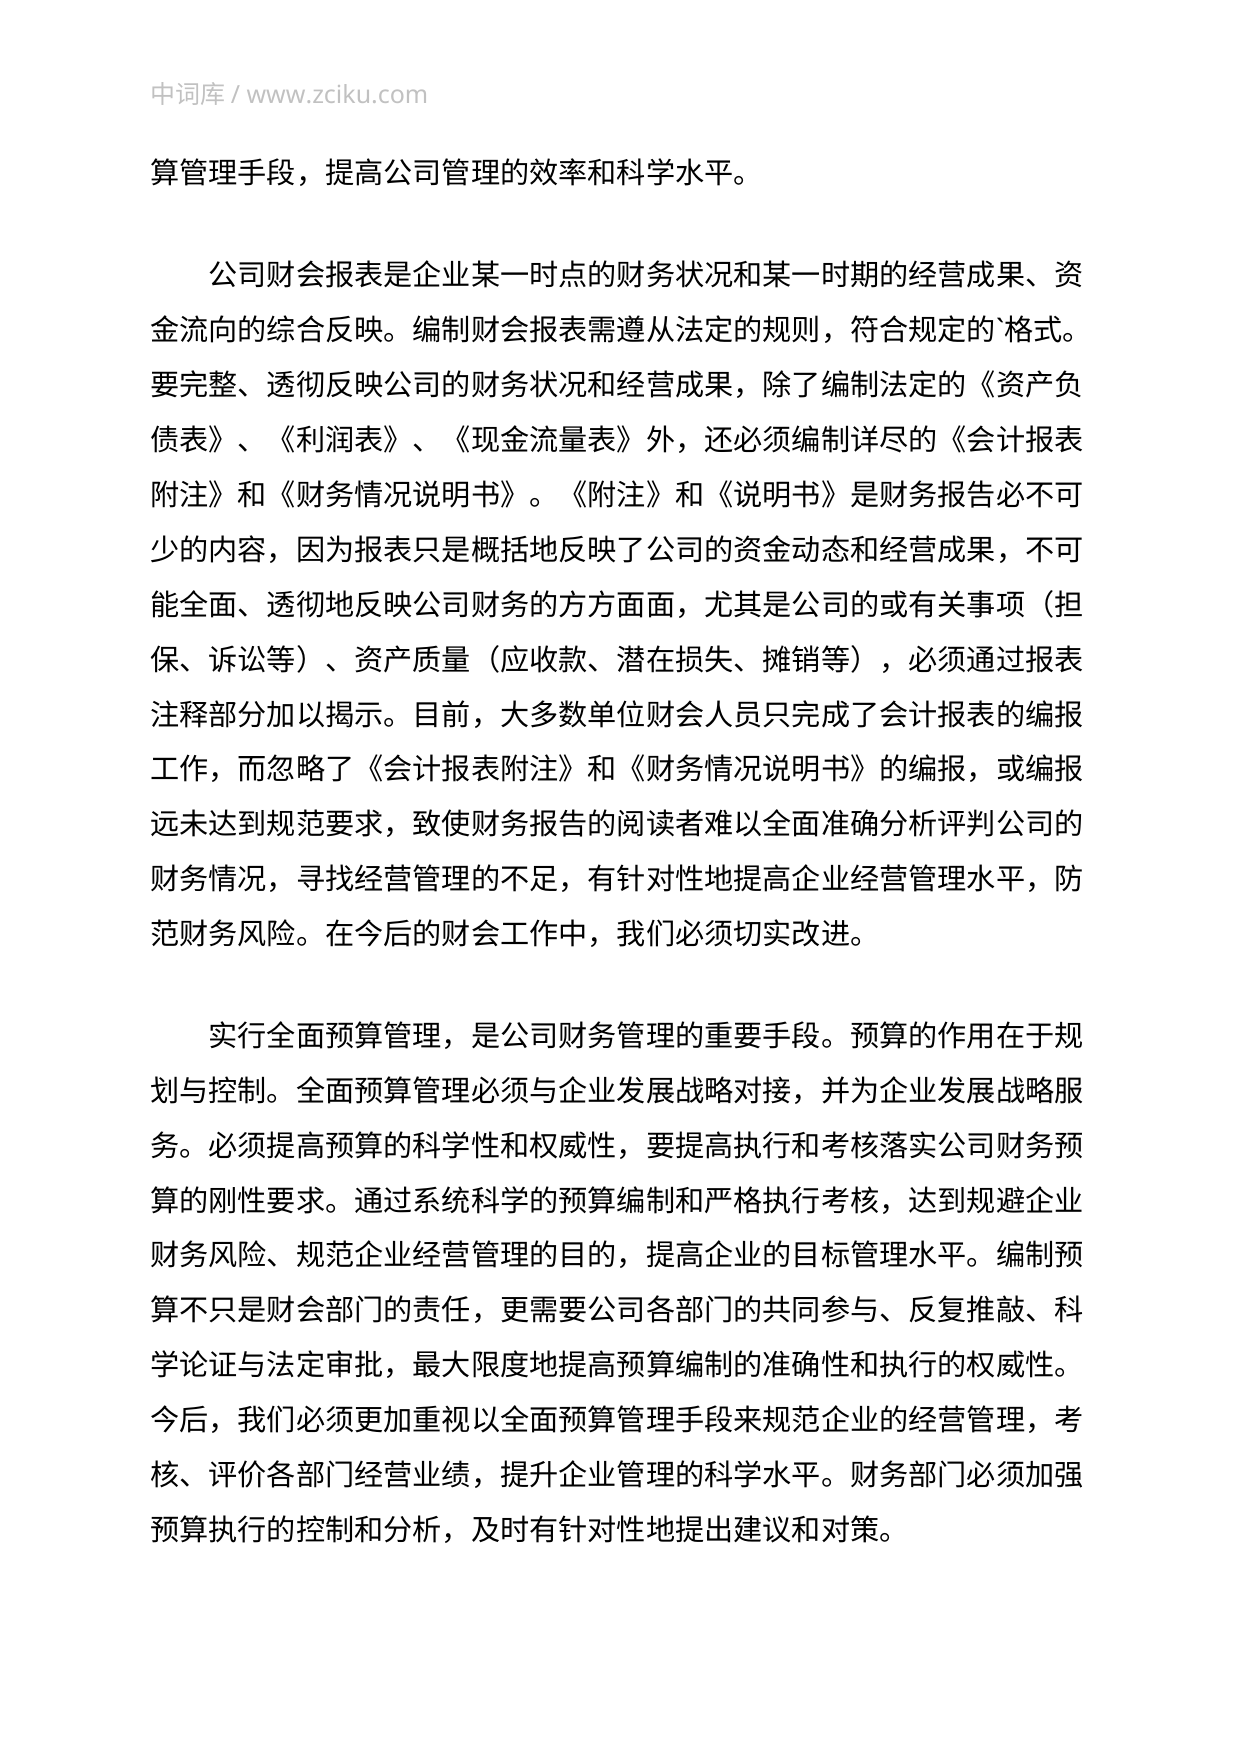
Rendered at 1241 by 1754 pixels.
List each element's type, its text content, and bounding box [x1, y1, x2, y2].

text 实行全面预算管理，是公司财务管理的重要手段。预算的作用在于规划与控制。全面预算管理必须与企业发展战略对接，并为企业发展战略服务。必须提高预算的科学性和权威性，要提高执行和考核落实公司财务预算的刚性要求。通过系统科学的预算编制和严格执行考核，达到规避企业财务风险、规范企业经营管理的目的，提高企业的目标管理水平。编制预算不只是财会部门的责任，更需要公司各部门的共同参与、反复推敲、科学论证与法定审批，最大限度地提高预算编制的准确性和执行的权威性。今后，我们必须更加重视以全面预算管理手段来规范企业的经营管理，考核、评价各部门经营业绩，提升企业管理的科学水平。财务部门必须加强预算执行的控制和分析，及时有针对性地提出建议和对策。 [150, 1012, 1090, 1549]
text 公司财会报表是企业某一时点的财务状况和某一时期的经营成果、资金流向的综合反映。编制财会报表需遵从法定的规则，符合规定的`格式。要完整、透彻反映公司的财务状况和经营成果，除了编制法定的《资产负债表》、《利润表》、《现金流量表》外，还必须编制详尽的《会计报表附注》和《财务情况说明书》。《附注》和《说明书》是财务报告必不可少的内容，因为报表只是概括地反映了公司的资金动态和经营成果，不可能全面、透彻地反映公司财务的方方面面，尤其是公司的或有关事项（担保、诉讼等）、资产质量（应收款、潜在损失、摊销等），必须通过报表注释部分加以揭示。目前，大多数单位财会人员只完成了会计报表的编报工作，而忽略了《会计报表附注》和《财务情况说明书》的编报，或编报远未达到规范要求，致使财务报告的阅读者难以全面准确分析评判公司的财务情况，寻找经营管理的不足，有针对性地提高企业经营管理水平，防范财务风险。在今后的财会工作中，我们必须切实改进。 [150, 252, 1090, 953]
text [150, 150, 1090, 192]
